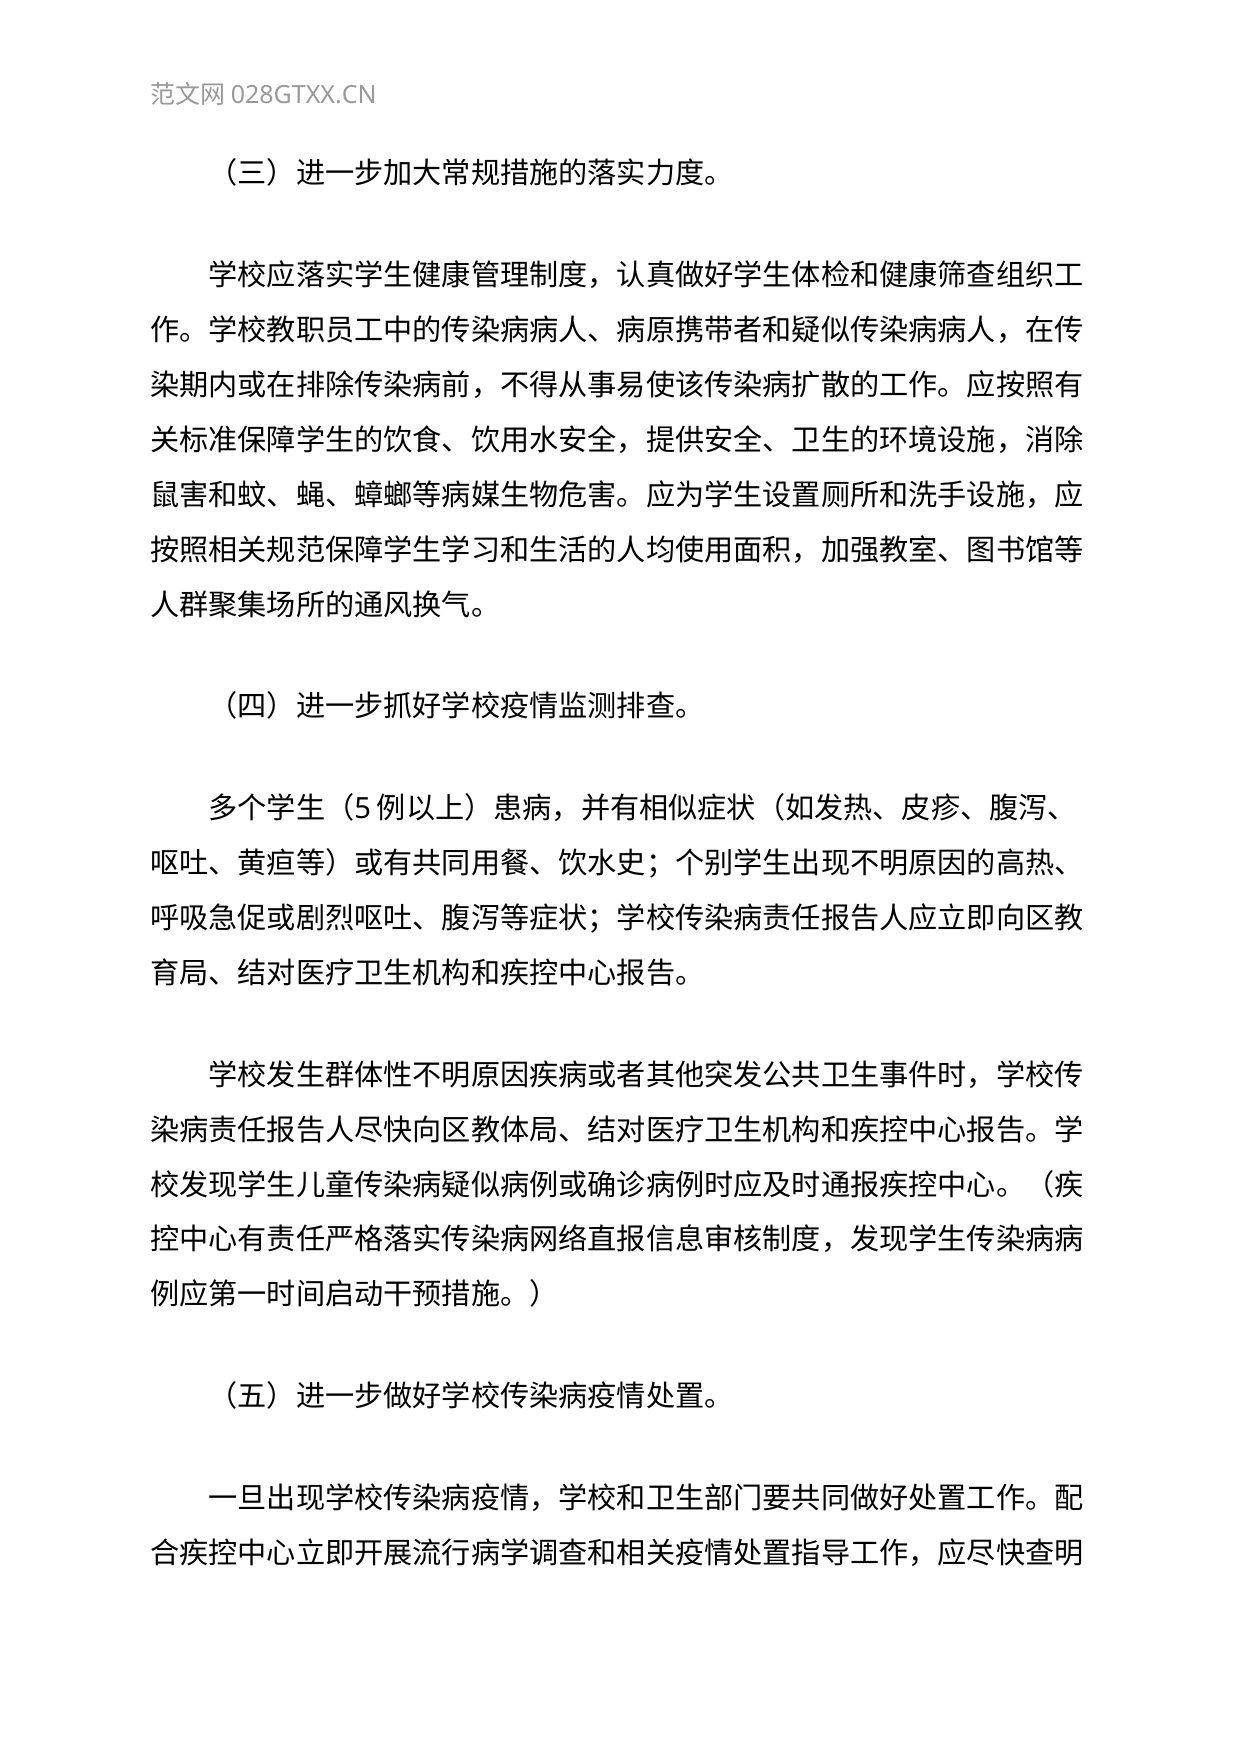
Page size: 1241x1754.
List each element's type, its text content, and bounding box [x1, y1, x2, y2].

text （五）进一步做好学校传染病疫情处置。 [150, 1373, 1090, 1415]
text 多个学生（5例以上）患病，并有相似症状（如发热、皮疹、腹泻、呕吐、黄疸等）或有共同用餐、饮水史；个别学生出现不明原因的高热、呼吸急促或剧烈呕吐、腹泻等症状；学校传染病责任报告人应立即向区教育局、结对医疗卫生机构和疾控中心报告。 [150, 785, 1090, 992]
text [150, 1474, 1090, 1572]
text 学校应落实学生健康管理制度，认真做好学生体检和健康筛查组织工作。学校教职员工中的传染病病人、病原携带者和疑似传染病病人，在传染期内或在排除传染病前，不得从事易使该传染病扩散的工作。应按照有关标准保障学生的饮食、饮用水安全，提供安全、卫生的环境设施，消除鼠害和蚊、蝇、蟑螂等病媒生物危害。应为学生设置厕所和洗手设施，应按照相关规范保障学生学习和生活的人均使用面积，加强教室、图书馆等人群聚集场所的通风换气。 [150, 252, 1090, 623]
text 学校发生群体性不明原因疾病或者其他突发公共卫生事件时，学校传染病责任报告人尽快向区教体局、结对医疗卫生机构和疾控中心报告。学校发现学生儿童传染病疑似病例或确诊病例时应及时通报疾控中心。（疾控中心有责任严格落实传染病网络直报信息审核制度，发现学生传染病病例应第一时间启动干预措施。） [150, 1051, 1090, 1313]
text （三）进一步加大常规措施的落实力度。 [150, 150, 1090, 192]
text （四）进一步抓好学校疫情监测排查。 [150, 683, 1090, 725]
